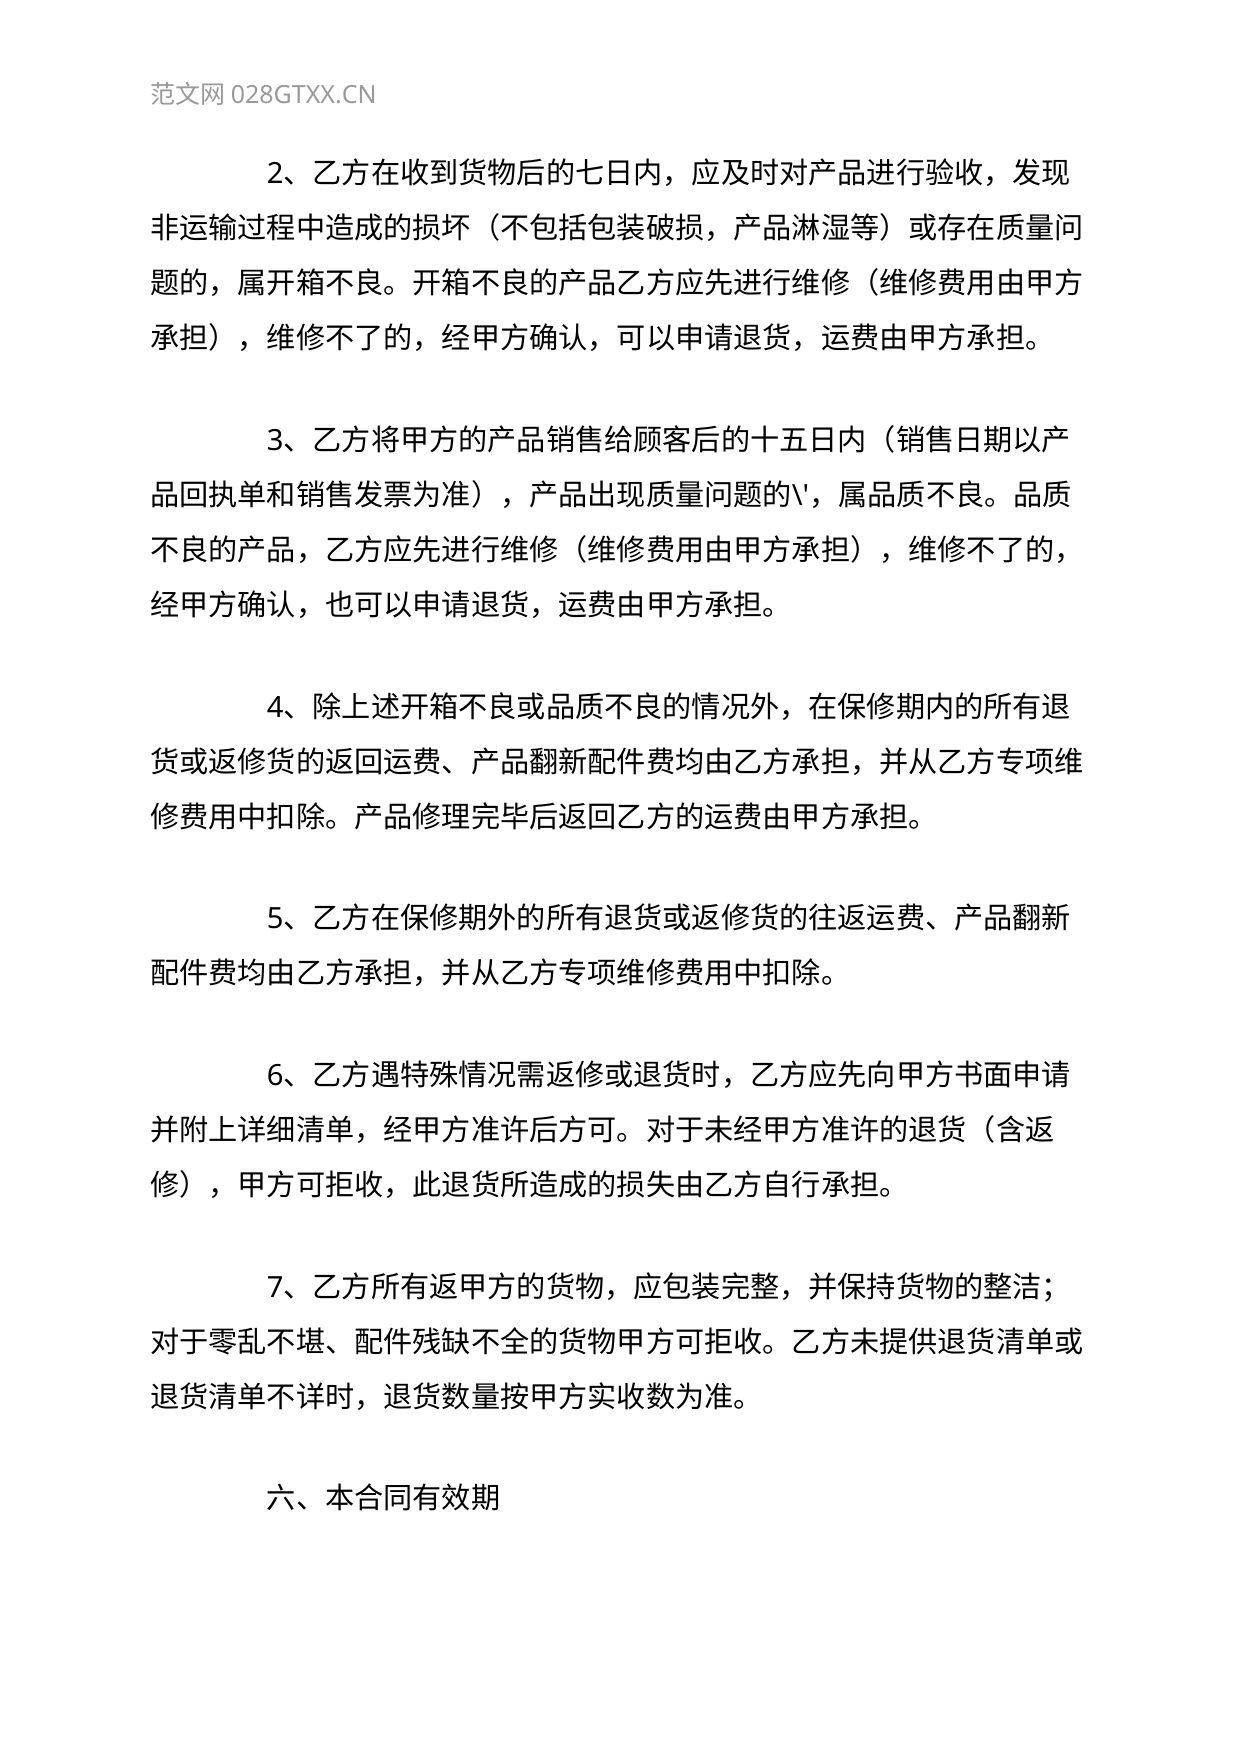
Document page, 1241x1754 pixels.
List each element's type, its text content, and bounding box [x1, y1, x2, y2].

text 4、除上述开箱不良或品质不良的情况外，在保修期内的所有退货或返修货的返回运费、产品翻新配件费均由乙方承担，并从乙方专项维修费用中扣除。产品修理完毕后返回乙方的运费由甲方承担。 [150, 683, 1090, 835]
text 3、乙方将甲方的产品销售给顾客后的十五日内（销售日期以产品回执单和销售发票为准），产品出现质量问题的\'，属品质不良。品质不良的产品，乙方应先进行维修（维修费用由甲方承担），维修不了的，经甲方确认，也可以申请退货，运费由甲方承担。 [150, 417, 1090, 624]
text 六、本合同有效期 [150, 1475, 1090, 1517]
text 7、乙方所有返甲方的货物，应包装完整，并保持货物的整洁；对于零乱不堪、配件残缺不全的货物甲方可拒收。乙方未提供退货清单或退货清单不详时，退货数量按甲方实收数为准。 [150, 1263, 1090, 1416]
text 6、乙方遇特殊情况需返修或退货时，乙方应先向甲方书面申请并附上详细清单，经甲方准许后方可。对于未经甲方准许的退货（含返修），甲方可拒收，此退货所造成的损失由乙方自行承担。 [150, 1052, 1090, 1204]
text 5、乙方在保修期外的所有退货或返修货的往返运费、产品翻新配件费均由乙方承担，并从乙方专项维修费用中扣除。 [150, 895, 1090, 992]
text 2、乙方在收到货物后的七日内，应及时对产品进行验收，发现非运输过程中造成的损坏（不包括包装破损，产品淋湿等）或存在质量问题的，属开箱不良。开箱不良的产品乙方应先进行维修（维修费用由甲方承担），维修不了的，经甲方确认，可以申请退货，运费由甲方承担。 [150, 150, 1090, 357]
